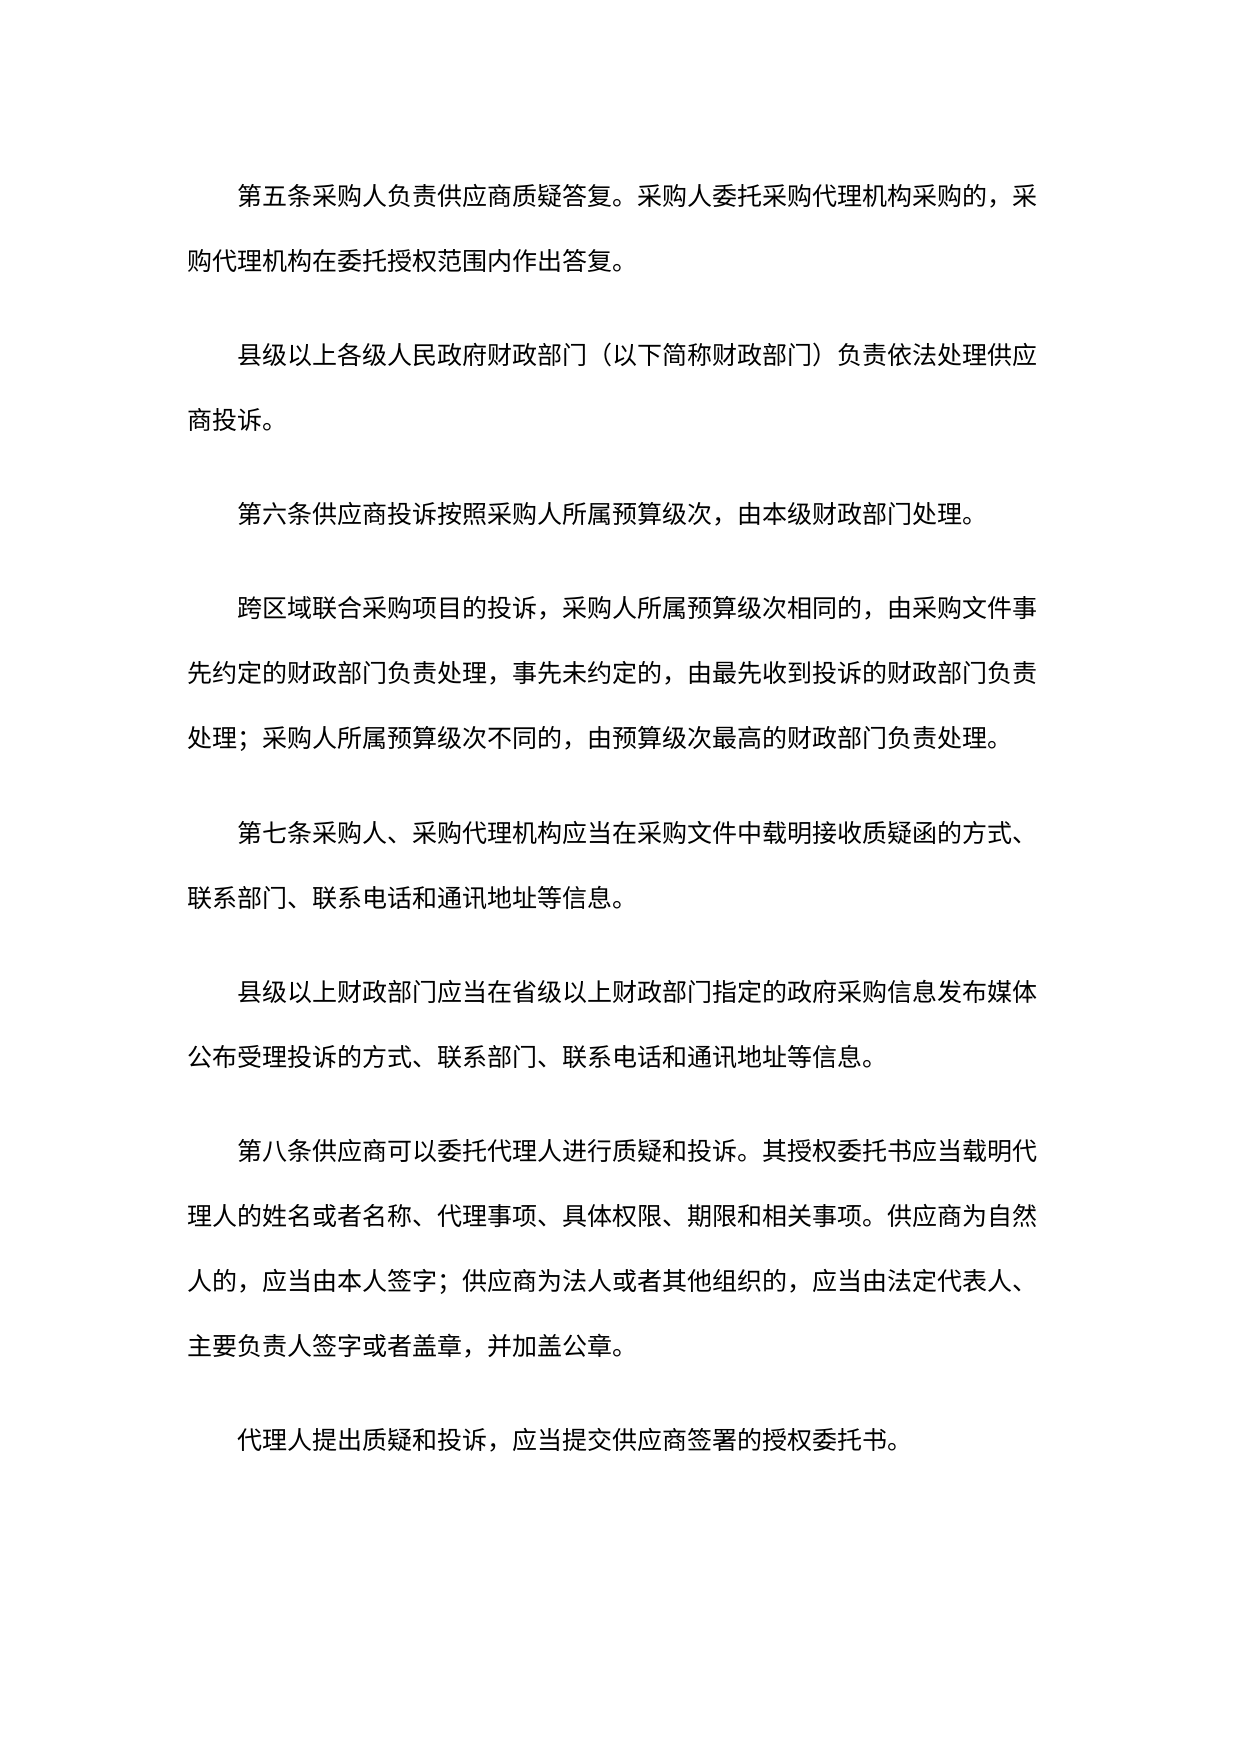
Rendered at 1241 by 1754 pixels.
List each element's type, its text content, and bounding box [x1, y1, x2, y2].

text 第五条采购人负责供应商质疑答复。采购人委托采购代理机构采购的，采购代理机构在委托授权范围内作出答复。 [187, 162, 1053, 292]
text 代理人提出质疑和投诉，应当提交供应商签署的授权委托书。 [187, 1406, 1053, 1471]
text 第七条采购人、采购代理机构应当在采购文件中载明接收质疑函的方式、联系部门、联系电话和通讯地址等信息。 [187, 799, 1053, 929]
text 第八条供应商可以委托代理人进行质疑和投诉。其授权委托书应当载明代理人的姓名或者名称、代理事项、具体权限、期限和相关事项。供应商为自然人的，应当由本人签字；供应商为法人或者其他组织的，应当由法定代表人、主要负责人签字或者盖章，并加盖公章。 [187, 1117, 1053, 1377]
text 第六条供应商投诉按照采购人所属预算级次，由本级财政部门处理。 [187, 480, 1053, 545]
text 跨区域联合采购项目的投诉，采购人所属预算级次相同的，由采购文件事先约定的财政部门负责处理，事先未约定的，由最先收到投诉的财政部门负责处理；采购人所属预算级次不同的，由预算级次最高的财政部门负责处理。 [187, 574, 1053, 769]
text 县级以上各级人民政府财政部门（以下简称财政部门）负责依法处理供应商投诉。 [187, 321, 1053, 451]
text 县级以上财政部门应当在省级以上财政部门指定的政府采购信息发布媒体公布受理投诉的方式、联系部门、联系电话和通讯地址等信息。 [187, 958, 1053, 1088]
